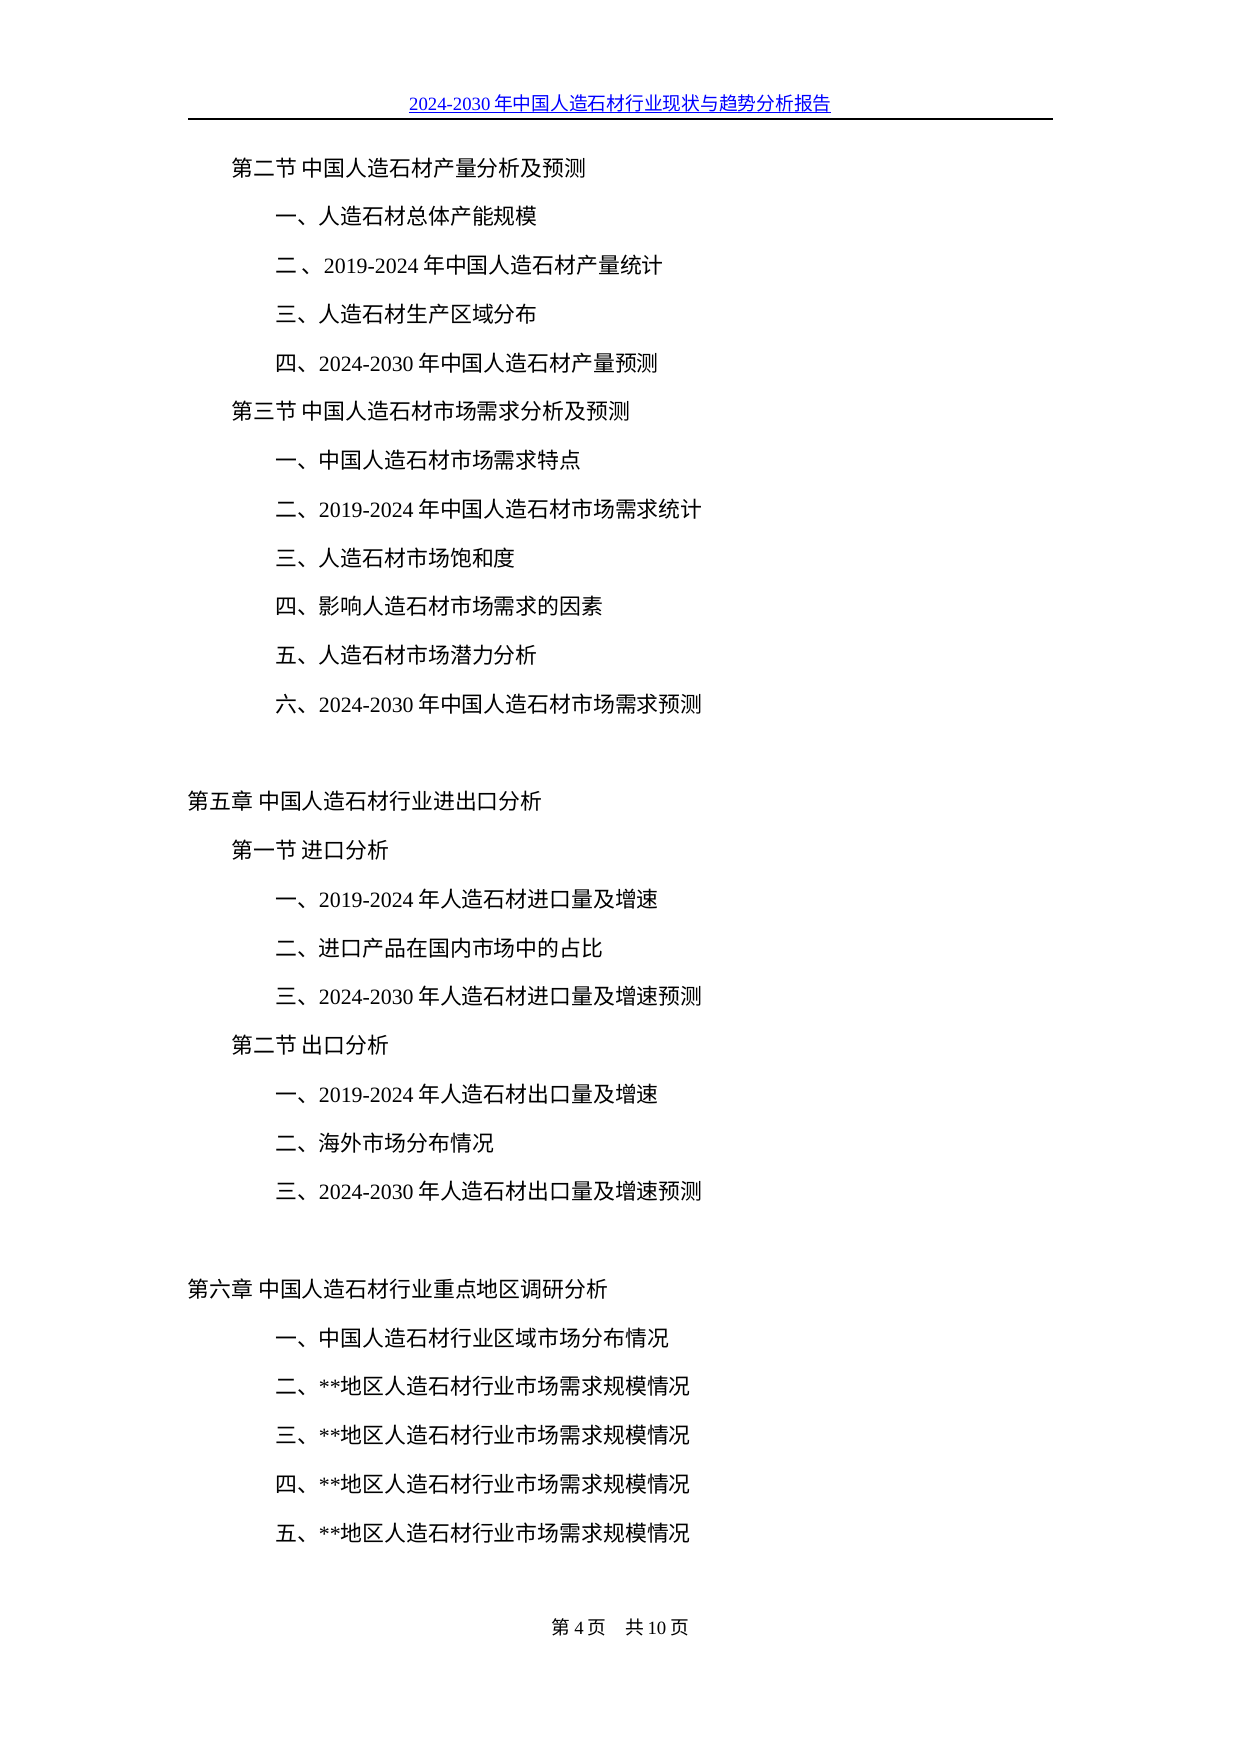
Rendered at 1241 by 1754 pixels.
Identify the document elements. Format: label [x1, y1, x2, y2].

text [187, 150, 1053, 1548]
